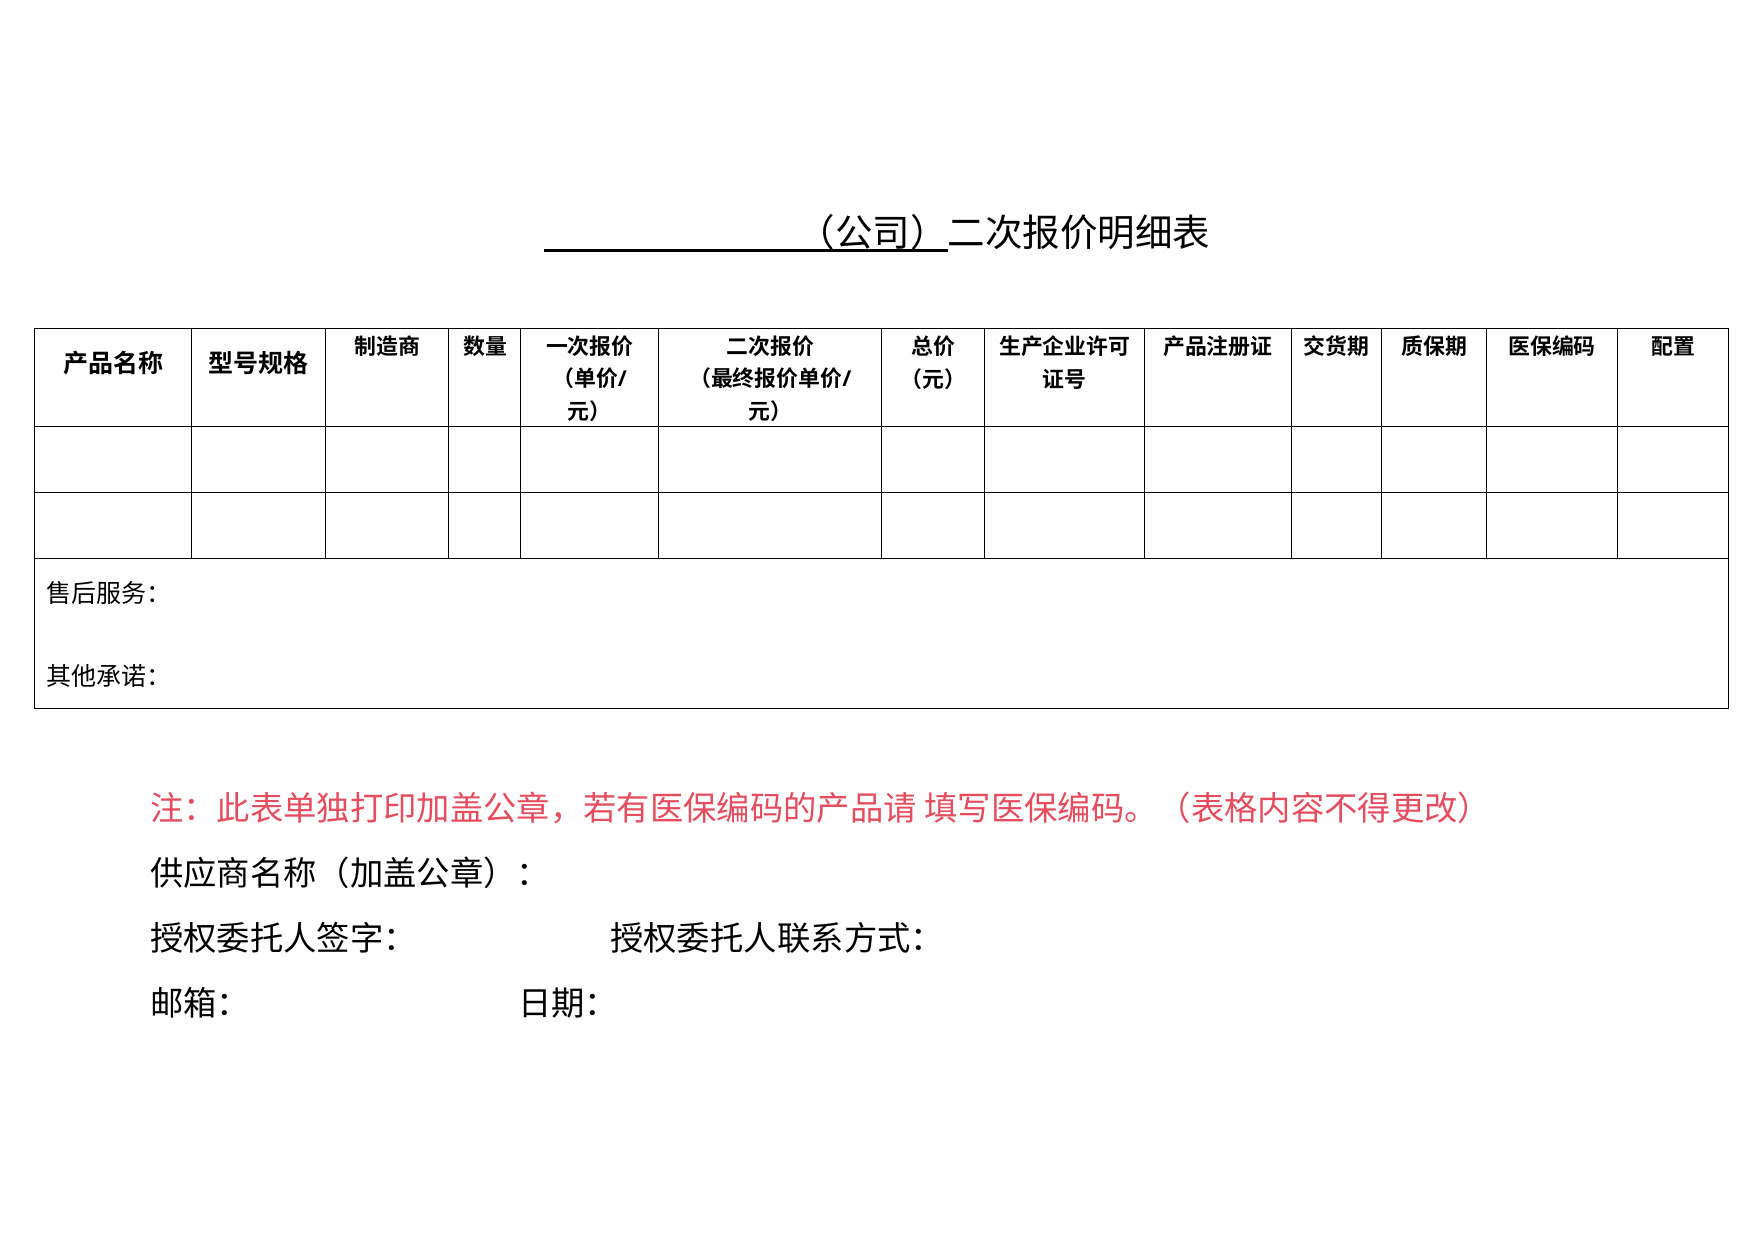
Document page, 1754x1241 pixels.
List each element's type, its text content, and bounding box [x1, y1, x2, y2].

table_cell [985, 493, 1144, 558]
table_cell [1145, 493, 1291, 558]
table_header 产品名称 [35, 329, 191, 426]
table_cell [326, 493, 448, 558]
table_cell [192, 493, 325, 558]
table_cell [1618, 493, 1728, 558]
table_header 交货期 [1292, 329, 1381, 426]
text 供应商名称（加盖公章）： [150, 838, 1604, 903]
table_cell [882, 427, 984, 492]
table_cell [192, 427, 325, 492]
table_cell 售后服务： 其他承诺： [35, 559, 1728, 707]
table_header 生产企业许可证号 [985, 329, 1144, 426]
table_cell [985, 427, 1144, 492]
text 授权委托人签字： 授权委托人联系方式： [150, 903, 1604, 968]
table_cell [659, 493, 881, 558]
table_cell [659, 427, 881, 492]
table_header 配置 [1618, 329, 1728, 426]
table_cell [1487, 493, 1617, 558]
table_cell [521, 427, 658, 492]
table_header 产品注册证 [1145, 329, 1291, 426]
table_header 质保期 [1382, 329, 1486, 426]
table_cell [1292, 427, 1381, 492]
text 注：此表单独打印加盖公章，若有医保编码的产品请 填写医保编码。（表格内容不得更改） [150, 773, 1604, 838]
text （公司）二次报价明细表 [150, 198, 1604, 263]
table_cell [1487, 427, 1617, 492]
table_header 型号规格 [192, 329, 325, 426]
table_cell [35, 493, 191, 558]
table_cell [449, 427, 520, 492]
table_cell [326, 427, 448, 492]
table_cell [1292, 493, 1381, 558]
table_header 一次报价 （单价/元） [521, 329, 658, 426]
table_cell [1382, 493, 1486, 558]
table_header 总价 （元） [882, 329, 984, 426]
table_cell [449, 493, 520, 558]
table_cell [521, 493, 658, 558]
table_cell [1145, 427, 1291, 492]
text 邮箱： 日期： [150, 968, 1604, 1033]
table_header 二次报价 （最终报价单价/元） [659, 329, 881, 426]
table_header 制造商 [326, 329, 448, 426]
table_header 医保编码 [1487, 329, 1617, 426]
table_cell [35, 427, 191, 492]
table_cell [882, 493, 984, 558]
table_cell [1618, 427, 1728, 492]
table_header 数量 [449, 329, 520, 426]
table_cell [1382, 427, 1486, 492]
